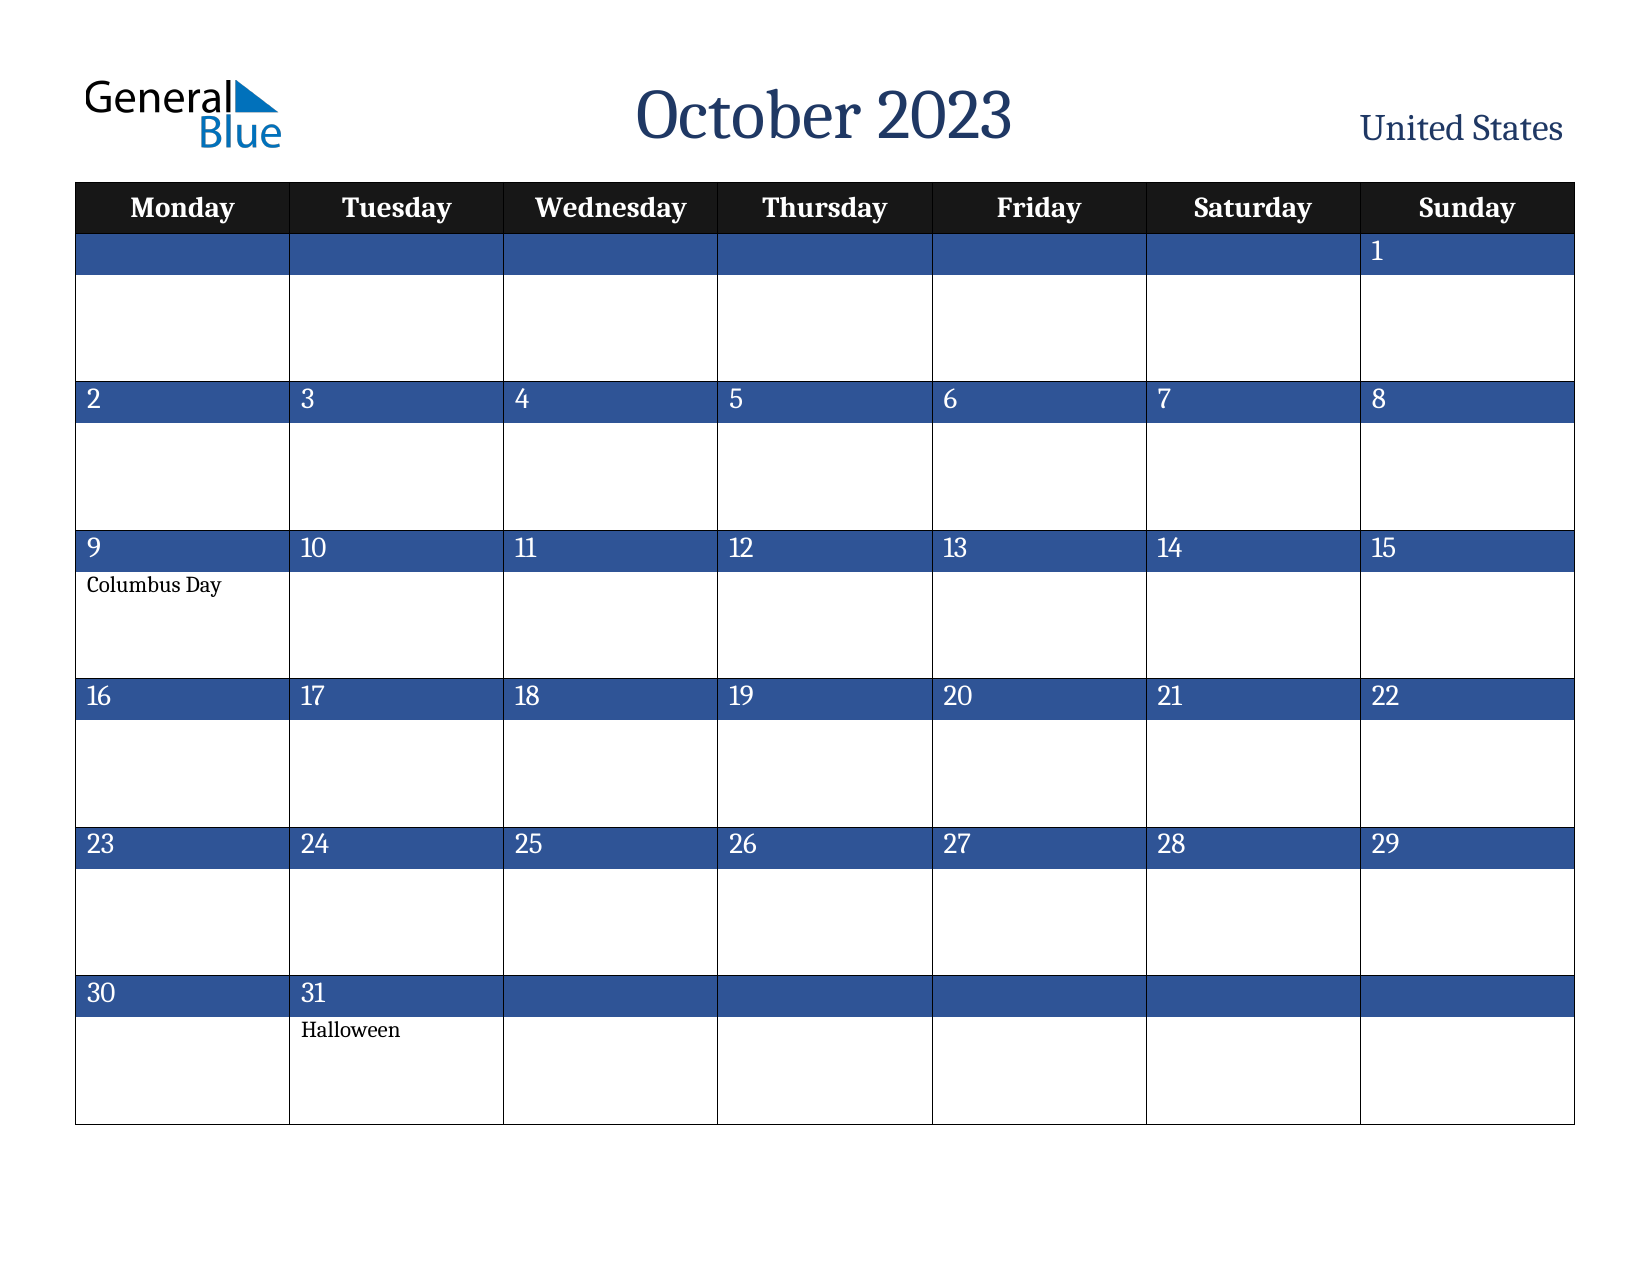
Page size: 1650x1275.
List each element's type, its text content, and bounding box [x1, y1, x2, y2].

table_cell Saturday [1147, 183, 1360, 233]
table_cell Columbus Day [76, 572, 289, 678]
table_cell [504, 234, 717, 275]
table_cell [290, 234, 503, 275]
table_cell [76, 275, 289, 381]
table_cell Tuesday [290, 183, 503, 233]
table_cell [1361, 1017, 1574, 1123]
table_cell [76, 1017, 289, 1123]
table_cell [290, 720, 503, 827]
table_cell [504, 275, 717, 381]
table_cell 22 [1361, 679, 1574, 720]
table_cell [1147, 423, 1360, 530]
table_cell [1147, 869, 1360, 975]
table_cell [76, 869, 289, 975]
table_cell [1147, 720, 1360, 827]
table_cell 30 [76, 976, 289, 1017]
table_cell 10 [290, 531, 503, 572]
table_cell [504, 1017, 717, 1123]
table_cell [76, 234, 289, 275]
table_cell 11 [504, 531, 717, 572]
table_cell [1361, 572, 1574, 678]
table_cell 1 [1361, 234, 1574, 275]
table_cell Halloween [290, 1017, 503, 1123]
table_cell 2 [76, 382, 289, 423]
table_cell [718, 572, 932, 678]
table_cell [504, 423, 717, 530]
table_cell [290, 423, 503, 530]
table_cell [933, 423, 1146, 530]
table_cell [933, 234, 1146, 275]
table_header [76, 75, 503, 182]
table_cell 8 [1361, 382, 1574, 423]
table_cell [290, 275, 503, 381]
table_cell 26 [718, 828, 932, 869]
table_cell [933, 572, 1146, 678]
table_cell 16 [76, 679, 289, 720]
table_cell [504, 976, 717, 1017]
table_cell [718, 275, 932, 381]
table_cell 28 [1147, 828, 1360, 869]
table_cell Monday [76, 183, 289, 233]
table_cell 21 [1147, 679, 1360, 720]
table_cell [1361, 720, 1574, 827]
table_cell [1147, 572, 1360, 678]
table_cell 20 [933, 679, 1146, 720]
table_cell [718, 869, 932, 975]
table_cell [933, 869, 1146, 975]
table_cell [718, 234, 932, 275]
table_cell [718, 720, 932, 827]
table_cell Sunday [1361, 183, 1574, 233]
table_cell 23 [76, 828, 289, 869]
table_cell 4 [504, 382, 717, 423]
table_cell 17 [290, 679, 503, 720]
table_cell 31 [290, 976, 503, 1017]
table_cell [933, 1017, 1146, 1123]
table_cell 13 [933, 531, 1146, 572]
table_cell 15 [1361, 531, 1574, 572]
table_cell 24 [290, 828, 503, 869]
table_cell 14 [1147, 531, 1360, 572]
table_cell 6 [933, 382, 1146, 423]
table_cell Friday [933, 183, 1146, 233]
table_cell 5 [718, 382, 932, 423]
table_cell [504, 572, 717, 678]
table_cell [1361, 976, 1574, 1017]
table_cell Wednesday [504, 183, 717, 233]
table_cell [933, 275, 1146, 381]
table_cell [718, 976, 932, 1017]
table_cell [1361, 869, 1574, 975]
table_cell [1361, 275, 1574, 381]
table_cell [1147, 1017, 1360, 1123]
table_cell [290, 572, 503, 678]
table_cell [1361, 423, 1574, 530]
table_cell 7 [1147, 382, 1360, 423]
table_cell 19 [718, 679, 932, 720]
table_cell [1147, 976, 1360, 1017]
table_cell 27 [933, 828, 1146, 869]
table_cell [718, 423, 932, 530]
table_cell 25 [504, 828, 717, 869]
table_cell 18 [504, 679, 717, 720]
table_cell [1147, 234, 1360, 275]
table_header October 2023 [504, 75, 1146, 182]
table_header United States [1146, 75, 1574, 182]
table_cell [76, 423, 289, 530]
table_cell 12 [718, 531, 932, 572]
picture [86, 80, 281, 148]
table_cell [76, 720, 289, 827]
table_cell 29 [1361, 828, 1574, 869]
table_cell [933, 976, 1146, 1017]
table_cell [1147, 275, 1360, 381]
table_cell [504, 869, 717, 975]
table_cell [718, 1017, 932, 1123]
table_cell Thursday [718, 183, 932, 233]
table_cell [933, 720, 1146, 827]
table_cell 9 [76, 531, 289, 572]
table_cell 3 [290, 382, 503, 423]
table_cell [504, 720, 717, 827]
table_cell [290, 869, 503, 975]
